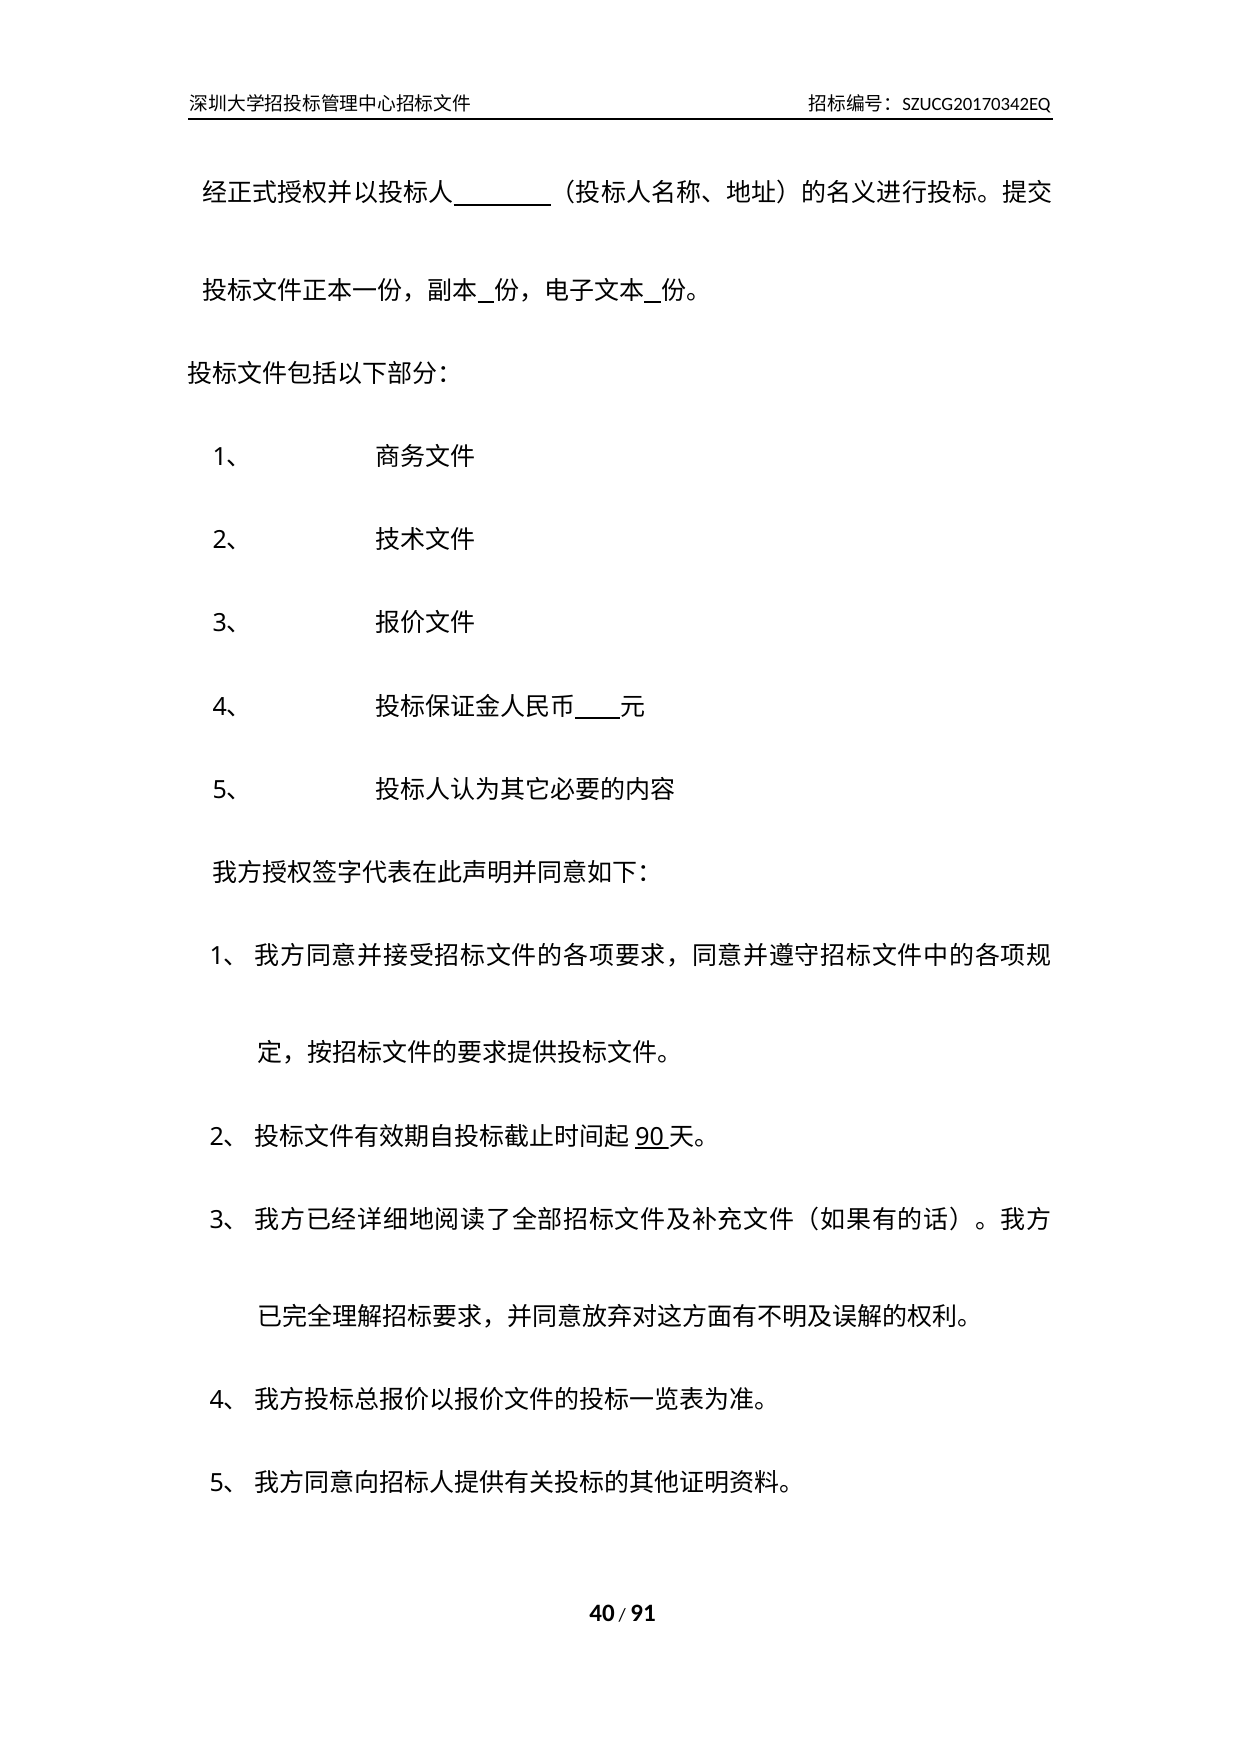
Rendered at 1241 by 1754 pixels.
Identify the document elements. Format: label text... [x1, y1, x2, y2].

list 我方已经详细地阅读了全部招标文件及补充文件（如果有的话）。我方已完全理解招标要求，并同意放弃对这方面有不明及误解的权利。 [209, 1185, 1053, 1347]
list 我方投标总报价以报价文件的投标一览表为准。 [209, 1365, 1053, 1430]
list 我方同意向招标人提供有关投标的其他证明资料。 [209, 1448, 1053, 1513]
list 我方同意并接受招标文件的各项要求，同意并遵守招标文件中的各项规定，按招标文件的要求提供投标文件。 [209, 921, 1053, 1083]
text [202, 158, 1053, 321]
list 投标人认为其它必要的内容 [212, 755, 1053, 820]
list 投标保证金人民币 元 [212, 672, 1053, 737]
text 我方授权签字代表在此声明并同意如下： [187, 838, 1053, 903]
list 商务文件 [212, 422, 1053, 487]
list 报价文件 [212, 588, 1053, 653]
list 技术文件 [212, 505, 1053, 570]
text 投标文件包括以下部分： [187, 339, 1053, 404]
list 投标文件有效期自投标截止时间起 90天。 [209, 1102, 1053, 1167]
